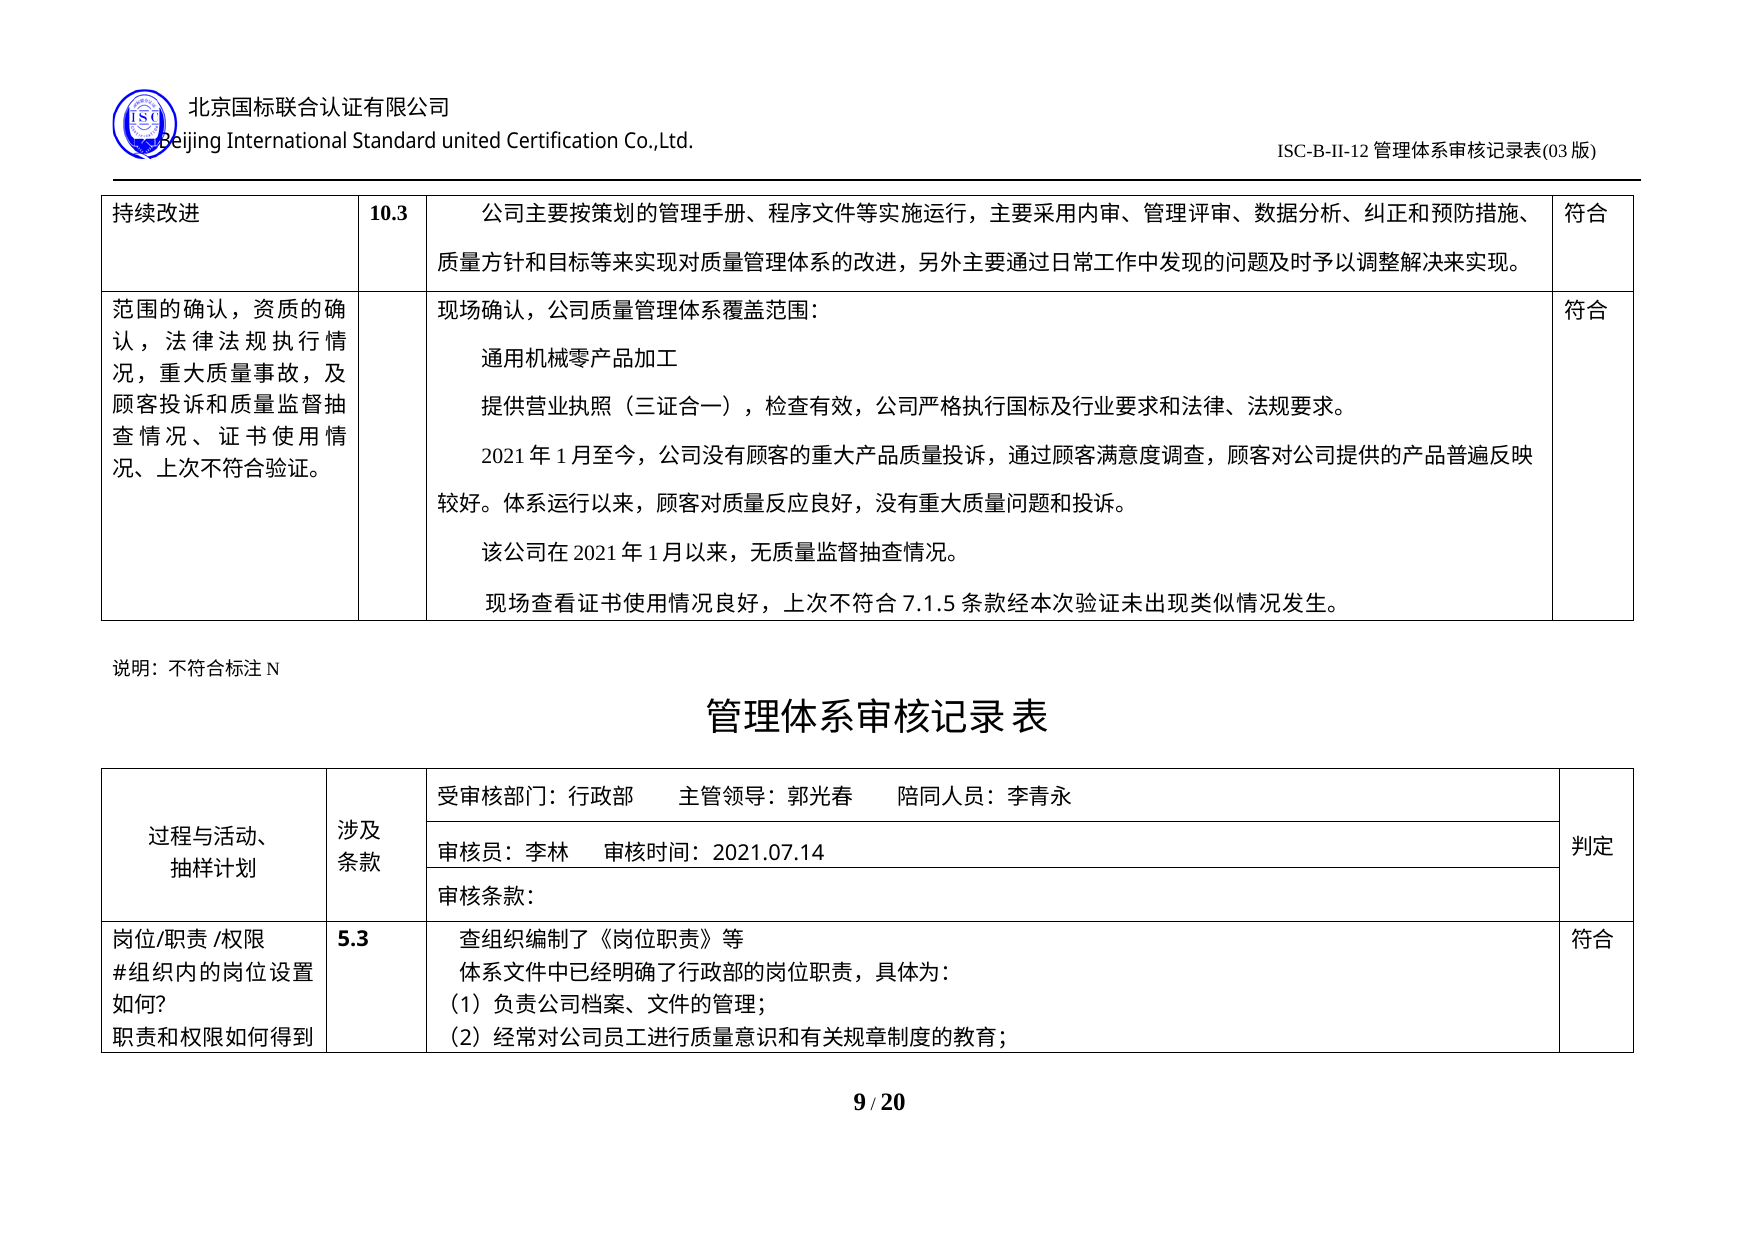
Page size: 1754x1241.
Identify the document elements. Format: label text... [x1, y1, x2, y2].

table_cell 符合 [1553, 292, 1633, 620]
table_cell 10.3 [359, 196, 426, 291]
text 管理体系审核记录 表 [112, 681, 1641, 746]
table_header 判定 [1560, 769, 1633, 921]
table_cell 现场确认，公司质量管理体系覆盖范围： 通用机械零产品加工 提供营业执照（三证合一），检查有效，公司严格执行国标及行业要求和法律、法规要求。 2021年1月至今，公司没有顾客的重大产品质量投诉，通过顾客满意度调查，顾客对公司提供的产品普遍反映较好。体系运行以来，顾客对质量反应良好，没有重大质量问题和投诉。 该公司在2021年1月以来，无质量监督抽查情况。 现场查看证书使用情况良好，上次不符合7.1.5条款经本次验证未出现类似情况发生。 [427, 292, 1552, 620]
table_cell 审核条款： [427, 868, 1559, 921]
table_header 受审核部门：行政部 主管领导：郭光春 陪同人员：李青永 [427, 769, 1559, 821]
table_cell 岗位/职责 /权限 #组织内的岗位设置如何？ 职责和权限如何得到分派、沟通和理解？ [102, 922, 326, 1052]
table_cell 范围的确认，资质的确认，法律法规执行情况，重大质量事故，及顾客投诉和质量监督抽查情况、证书使用情况、上次不符合验证。 [102, 292, 358, 620]
table_header 涉及 条款 [327, 769, 426, 921]
table_cell [359, 292, 426, 620]
picture [112, 89, 180, 158]
table_cell 符合 [1560, 922, 1633, 1052]
text 说明：不符合标注N [112, 654, 1641, 681]
table_cell 5.3 [327, 922, 426, 1052]
table_cell 符合 [1553, 196, 1633, 291]
table_cell 持续改进 [102, 196, 358, 291]
table_header 过程与活动、 抽样计划 [102, 769, 326, 921]
table_cell 公司主要按策划的管理手册、程序文件等实施运行，主要采用内审、管理评审、数据分析、纠正和预防措施、质量方针和目标等来实现对质量管理体系的改进，另外主要通过日常工作中发现的问题及时予以调整解决来实现。 [427, 196, 1552, 291]
table_cell 审核员：李林 审核时间：2021.07.14 [427, 822, 1559, 867]
